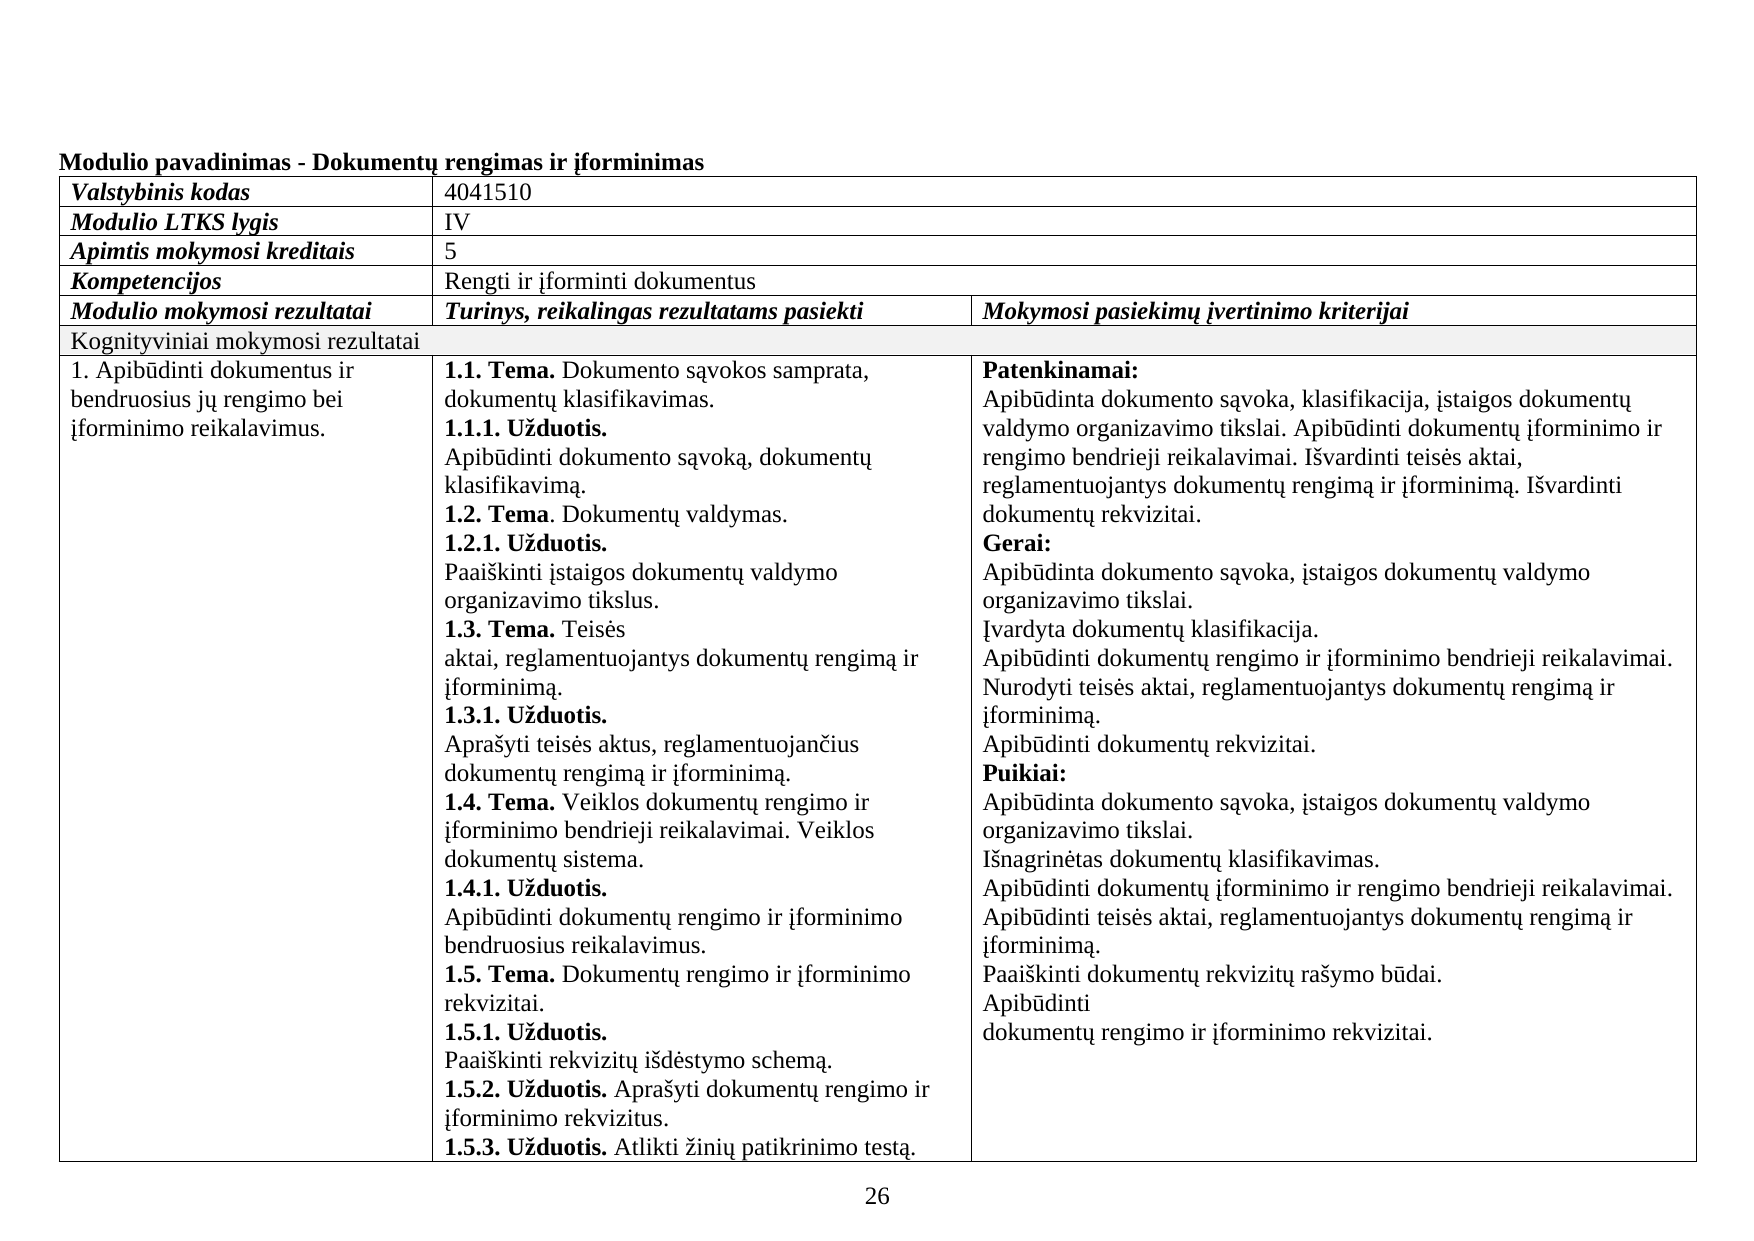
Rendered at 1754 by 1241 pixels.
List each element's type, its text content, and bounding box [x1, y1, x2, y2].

table_cell Turinys, reikalingas rezultatams pasiekti [433, 296, 971, 325]
table_cell Kognityviniai mokymosi rezultatai [60, 326, 1696, 354]
table_header 4041510 [433, 177, 1696, 206]
table_cell Mokymosi pasiekimų įvertinimo kriterijai [972, 296, 1696, 325]
table_cell Modulio LTKS lygis [60, 207, 432, 235]
table_cell Kompetencijos [60, 266, 432, 295]
table_cell 5 [433, 236, 1696, 265]
table_cell 1.1. Tema. Dokumento sąvokos samprata, dokumentų klasifikavimas. 1.1.1. Užduotis. Apibūdinti dokumento sąvoką, dokumentų klasifikavimą. 1.2. Tema. Dokumentų valdymas. 1.2.1. Užduotis. Paaiškinti įstaigos dokumentų valdymo organizavimo tikslus. 1.3. Tema. Teisės aktai, reglamentuojantys dokumentų rengimą ir įforminimą. 1.3.1. Užduotis. Aprašyti teisės aktus, reglamentuojančius dokumentų rengimą ir įforminimą. 1.4. Tema. Veiklos dokumentų rengimo ir įforminimo bendrieji reikalavimai. Veiklos dokumentų sistema. 1.4.1. Užduotis. Apibūdinti dokumentų rengimo ir įforminimo bendruosius reikalavimus. 1.5. Tema. Dokumentų rengimo ir įforminimo rekvizitai. 1.5.1. Užduotis. Paaiškinti rekvizitų išdėstymo schemą. 1.5.2. Užduotis. Aprašyti dokumentų rengimo ir įforminimo rekvizitus. 1.5.3. Užduotis. Atlikti žinių patikrinimo testą. [433, 356, 971, 1161]
table_cell 1. Apibūdinti dokumentus ir bendruosius jų rengimo bei įforminimo reikalavimus. [60, 356, 432, 1161]
table_cell IV [433, 207, 1696, 235]
table_cell Modulio mokymosi rezultatai [60, 296, 432, 325]
text Modulio pavadinimas - Dokumentų rengimas ir įforminimas [58, 147, 1695, 176]
table_cell Rengti ir įforminti dokumentus [433, 266, 1696, 295]
table_header Valstybinis kodas [60, 177, 432, 206]
table_cell Apimtis mokymosi kreditais [60, 236, 432, 265]
table_cell Patenkinamai: Apibūdinta dokumento sąvoka, klasifikacija, įstaigos dokumentų valdymo organizavimo tikslai. Apibūdinti dokumentų įforminimo ir rengimo bendrieji reikalavimai. Išvardinti teisės aktai, reglamentuojantys dokumentų rengimą ir įforminimą. Išvardinti dokumentų rekvizitai. Gerai: Apibūdinta dokumento sąvoka, įstaigos dokumentų valdymo organizavimo tikslai. Įvardyta dokumentų klasifikacija. Apibūdinti dokumentų rengimo ir įforminimo bendrieji reikalavimai. Nurodyti teisės aktai, reglamentuojantys dokumentų rengimą ir įforminimą. Apibūdinti dokumentų rekvizitai. Puikiai: Apibūdinta dokumento sąvoka, įstaigos dokumentų valdymo organizavimo tikslai. Išnagrinėtas dokumentų klasifikavimas. Apibūdinti dokumentų įforminimo ir rengimo bendrieji reikalavimai. Apibūdinti teisės aktai, reglamentuojantys dokumentų rengimą ir įforminimą. Paaiškinti dokumentų rekvizitų rašymo būdai. Apibūdinti dokumentų rengimo ir įforminimo rekvizitai. [972, 356, 1696, 1161]
